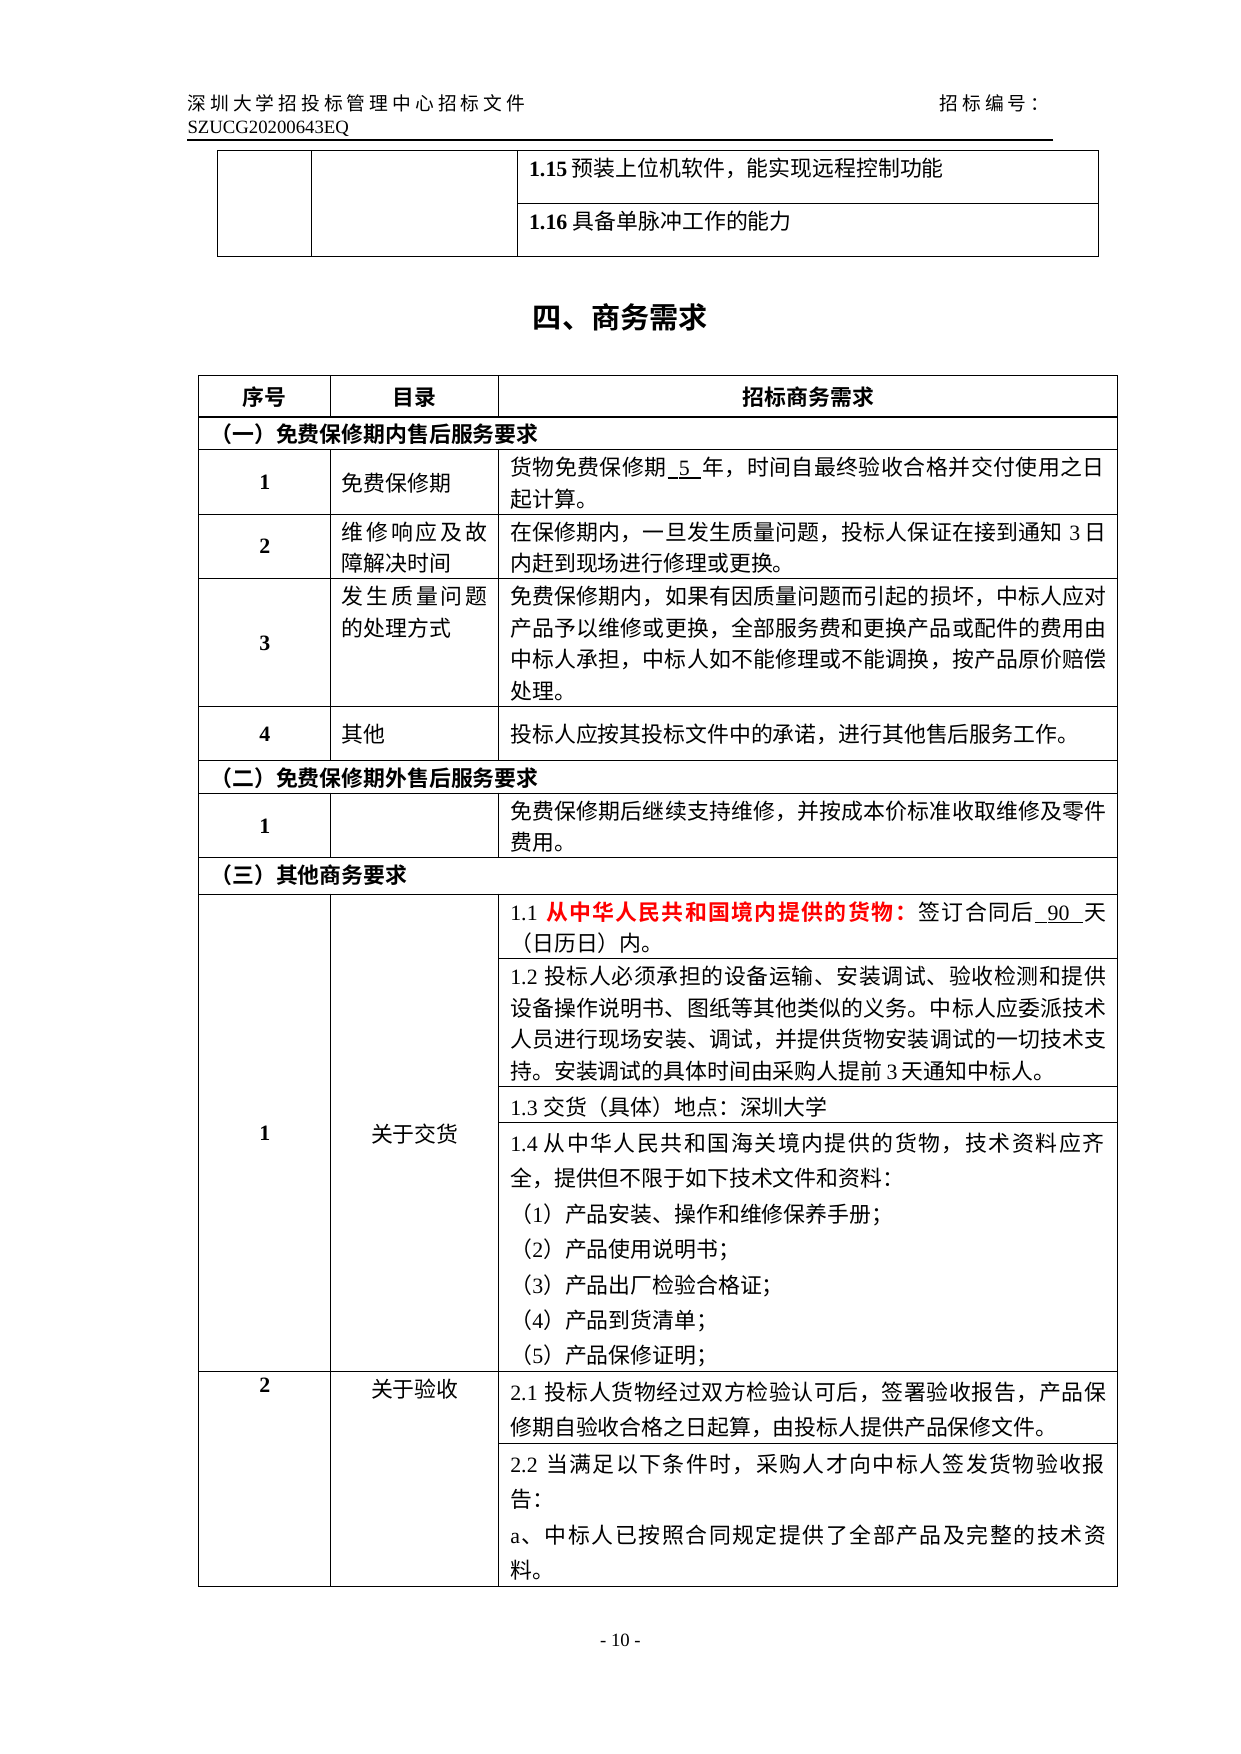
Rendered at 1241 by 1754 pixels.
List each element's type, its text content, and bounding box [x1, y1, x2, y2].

table_header 招标商务需求 [499, 376, 1117, 416]
table_cell 2 [199, 515, 330, 578]
table_cell 1.3 交货（具体）地点：深圳大学 [499, 1087, 1117, 1122]
table_cell 1 [199, 895, 330, 1371]
table_cell 发生质量问题的处理方式 [331, 579, 498, 706]
table_cell 1.1 从中华人民共和国境内提供的货物：签订合同后 90 天（日历日）内。 [499, 895, 1117, 958]
table_cell 在保修期内，一旦发生质量问题，投标人保证在接到通知3日内赶到现场进行修理或更换。 [499, 515, 1117, 578]
table_cell 免费保修期内，如果有因质量问题而引起的损坏，中标人应对产品予以维修或更换，全部服务费和更换产品或配件的费用由中标人承担，中标人如不能修理或不能调换，按产品原价赔偿处理。 [499, 579, 1117, 706]
subtitle 四、商务需求 [187, 295, 1053, 337]
table_cell 免费保修期后继续支持维修，并按成本价标准收取维修及零件费用。 [499, 794, 1117, 857]
table_cell 其他 [331, 707, 498, 760]
table_cell （一）免费保修期内售后服务要求 [199, 418, 1117, 449]
table_cell 1 [199, 450, 330, 513]
table_header 序号 [199, 376, 330, 416]
table_cell 3 [199, 579, 330, 706]
table_cell 货物免费保修期 5 年，时间自最终验收合格并交付使用之日起计算。 [499, 450, 1117, 513]
table_cell 投标人应按其投标文件中的承诺，进行其他售后服务工作。 [499, 707, 1117, 760]
table_cell （二）免费保修期外售后服务要求 [199, 761, 1117, 793]
table_cell 2 [199, 1372, 330, 1586]
table_cell 1.16 具备单脉冲工作的能力 [518, 204, 1098, 256]
table_cell 1.15预装上位机软件，能实现远程控制功能 [518, 151, 1098, 203]
table_cell 关于验收 [331, 1372, 498, 1586]
table_cell 关于交货 [331, 895, 498, 1371]
table_cell [331, 794, 498, 857]
table_cell （三）其他商务要求 [199, 858, 1117, 893]
table_cell 4 [199, 707, 330, 760]
table_cell 维修响应及故障解决时间 [331, 515, 498, 578]
table_cell 2.1 投标人货物经过双方检验认可后，签署验收报告，产品保修期自验收合格之日起算，由投标人提供产品保修文件。 [499, 1372, 1117, 1443]
table_header 目录 [331, 376, 498, 416]
table_cell 免费保修期 [331, 450, 498, 513]
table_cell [499, 1444, 1117, 1586]
table_cell 1.4从中华人民共和国海关境内提供的货物，技术资料应齐全，提供但不限于如下技术文件和资料： （1）产品安装、操作和维修保养手册； （2）产品使用说明书； （3）产品出厂检验合格证； （4）产品到货清单； （5）产品保修证明； [499, 1123, 1117, 1371]
table_cell 1 [199, 794, 330, 857]
table_cell 1.2 投标人必须承担的设备运输、安装调试、验收检测和提供设备操作说明书、图纸等其他类似的义务。中标人应委派技术人员进行现场安装、调试，并提供货物安装调试的一切技术支持。安装调试的具体时间由采购人提前3天通知中标人。 [499, 959, 1117, 1086]
